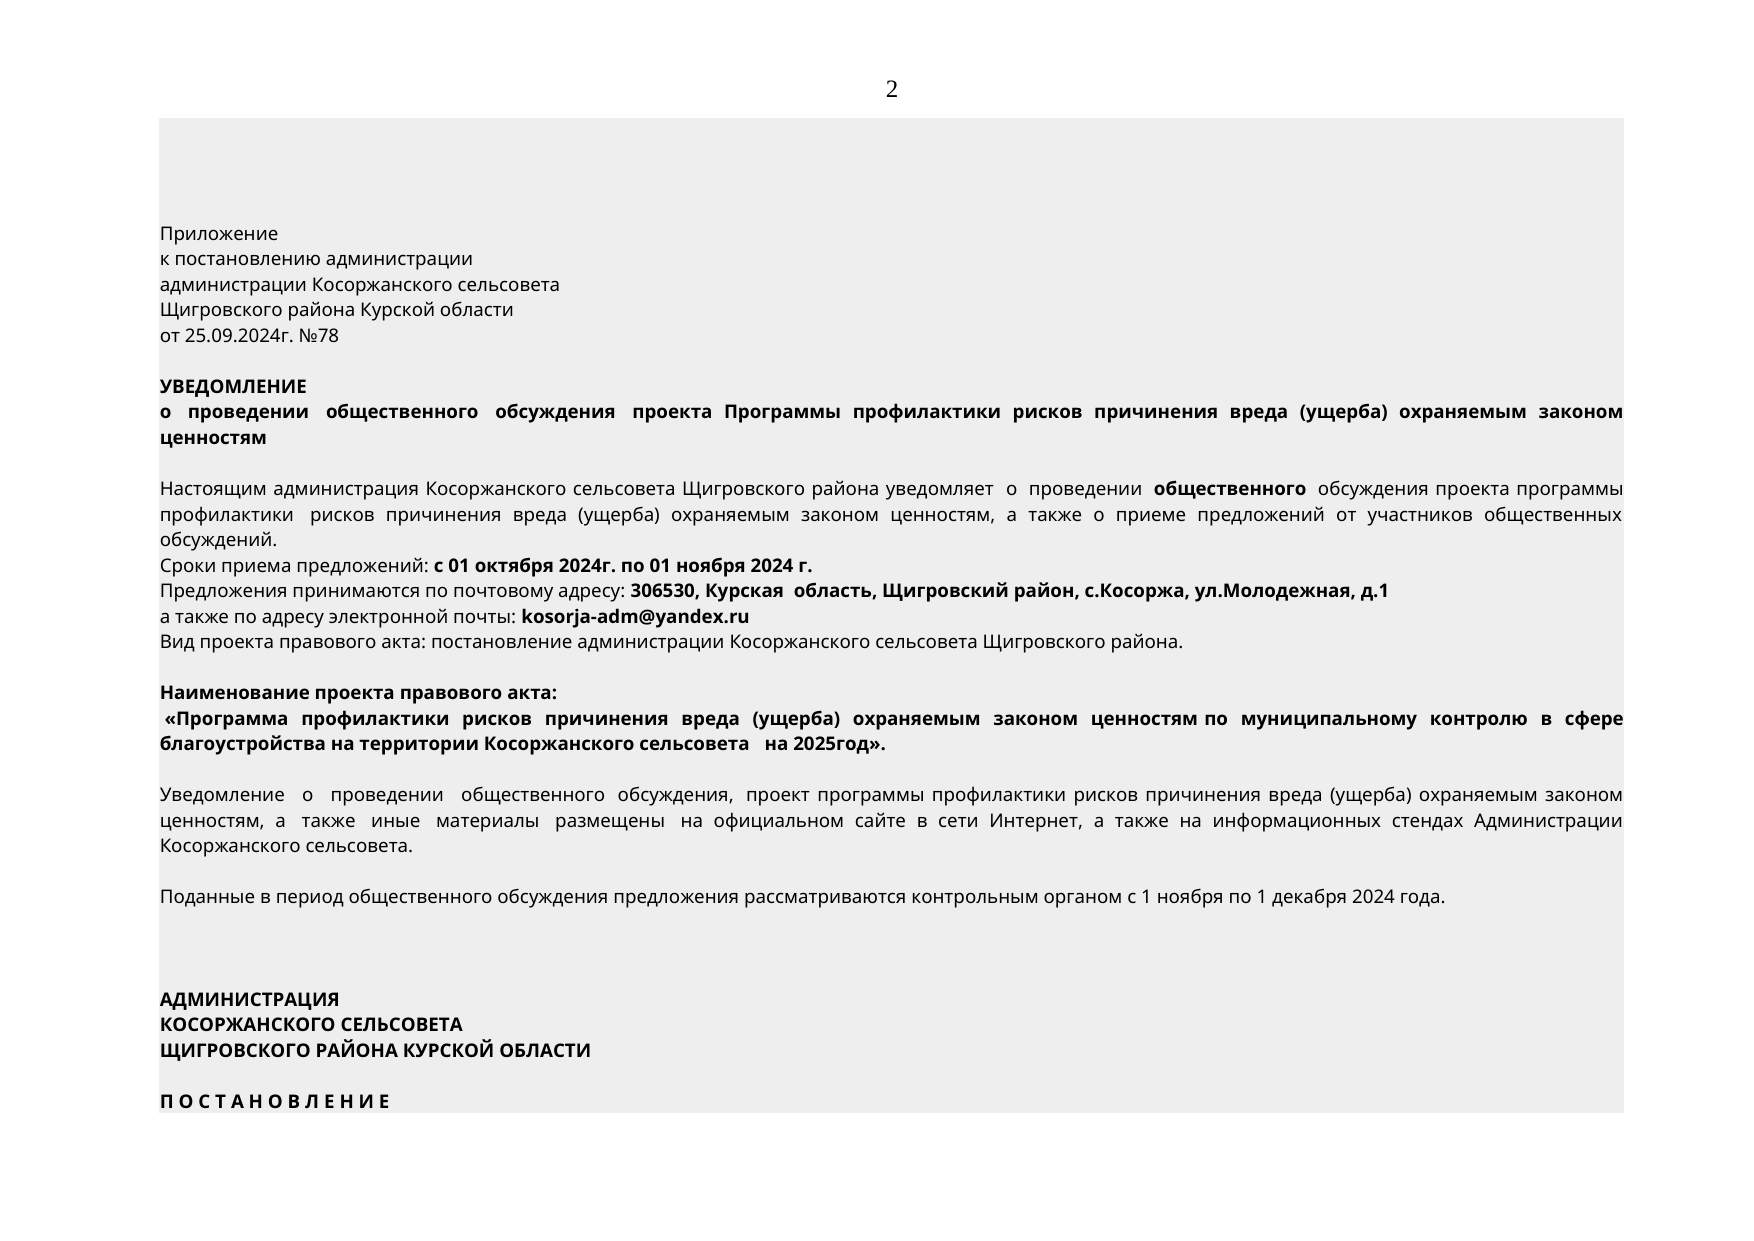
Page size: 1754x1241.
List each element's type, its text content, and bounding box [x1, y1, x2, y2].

text о проведении общественного обсуждения проекта Программы профилактики рисков причинения вреда (ущерба) охраняемым законом ценностям [159, 399, 1624, 450]
text КОСОРЖАНСКОГО СЕЛЬСОВЕТА [159, 1011, 1624, 1037]
text Предложения принимаются по почтовому адресу: 306530, Курская область, Щигровский район, с.Косоржа, ул.Молодежная, д.1 [159, 577, 1624, 603]
text администрации Косоржанского сельсовета [159, 271, 1624, 297]
text Вид проекта правового акта: постановление администрации Косоржанского сельсовета Щигровского района. [159, 628, 1624, 654]
text АДМИНИСТРАЦИЯ [159, 986, 1624, 1011]
text Щигровского района Курской области [159, 297, 1624, 322]
text Наименование проекта правового акта: [159, 679, 1624, 705]
text УВЕДОМЛЕНИЕ [159, 373, 1624, 399]
text к постановлению администрации [159, 246, 1624, 271]
text от 25.09.2024г. №78 [159, 322, 1624, 348]
text Сроки приема предложений: с 01 октября 2024г. по 01 ноября 2024 г. [159, 552, 1624, 577]
text а также по адресу электронной почты: kosorja-adm@yandex.ru [159, 603, 1624, 628]
text «Программа профилактики рисков причинения вреда (ущерба) охраняемым законом ценностям по муниципальному контролю в сфере благоустройства на территории Косоржанского сельсовета на 2025год». [159, 705, 1624, 756]
text Приложение [159, 220, 1624, 246]
text Уведомление о проведении общественного обсуждения, проект программы профилактики рисков причинения вреда (ущерба) охраняемым законом ценностям, а также иные материалы размещены на официальном сайте в сети Интернет, а также на информационных стендах Администрации Косоржанского сельсовета. [159, 782, 1624, 858]
text ЩИГРОВСКОГО РАЙОНА КУРСКОЙ ОБЛАСТИ [159, 1037, 1624, 1062]
text П О С Т А Н О В Л Е Н И Е [159, 1088, 1624, 1113]
text Настоящим администрация Косоржанского сельсовета Щигровского района уведомляет о проведении общественного обсуждения проекта программы профилактики рисков причинения вреда (ущерба) охраняемым законом ценностям, а также о приеме предложений от участников общественных обсуждений. [159, 475, 1624, 552]
text Поданные в период общественного обсуждения предложения рассматриваются контрольным органом с 1 ноября по 1 декабря 2024 года. [159, 858, 1624, 909]
